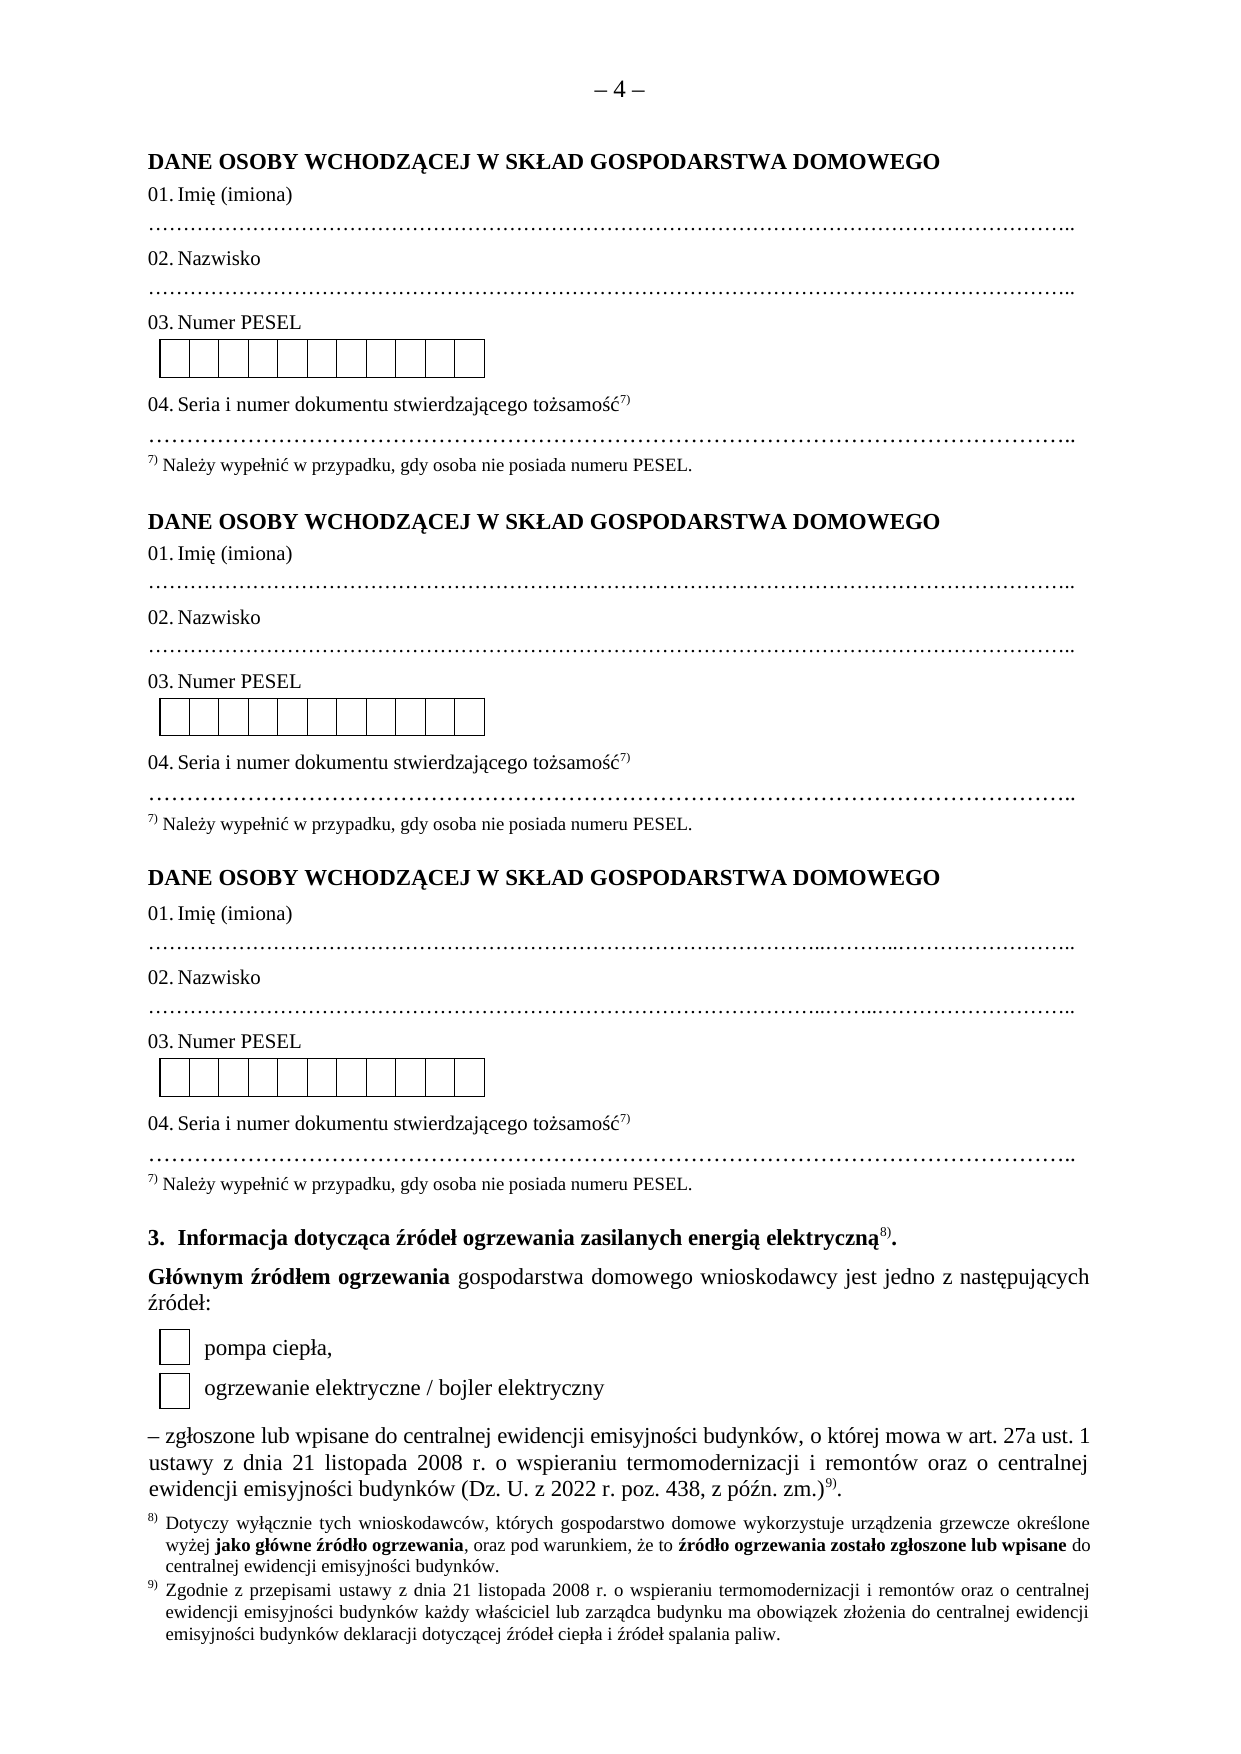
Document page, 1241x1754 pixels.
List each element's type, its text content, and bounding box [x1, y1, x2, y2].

list Imię (imiona) [148, 182, 1079, 206]
text …………………………………………………………………………………………………………………….. [148, 211, 1091, 235]
table_header [426, 340, 454, 377]
text …………………………………………………………………………………………………………………….. [148, 569, 1091, 593]
table_header [249, 340, 277, 377]
text DANE OSOBY WCHODZĄCEJ W SKŁAD GOSPODARSTWA DOMOWEGO [148, 863, 1091, 890]
table_header [190, 1329, 201, 1364]
text 7) Należy wypełnić w przypadku, gdy osoba nie posiada numeru PESEL. [148, 811, 1079, 835]
table_header [455, 699, 484, 735]
table_header [367, 1059, 395, 1096]
text Głównym źródłem ogrzewania gospodarstwa domowego wnioskodawcy jest jedno z następujących źródeł: [148, 1263, 1091, 1316]
text ………………………………………………………………………………………………………….. [148, 421, 1091, 447]
list Imię (imiona) [148, 901, 1079, 925]
table_header [190, 699, 218, 735]
table_header [396, 1059, 425, 1096]
list Numer PESEL [148, 310, 1079, 334]
list Numer PESEL [148, 668, 1079, 693]
text – zgłoszone lub wpisane do centralnej ewidencji emisyjności budynków, o której mowa w art. 27a ust. 1 ustawy z dnia 21 listopada 2008 r. o wspieraniu termomodernizacji i remontów oraz o centralnej ewidencji emisyjności budynków (Dz. U. z 2022 r. poz. 438, z późn. zm.)9). [148, 1422, 1091, 1501]
table_header [308, 340, 336, 377]
table_header [190, 1059, 218, 1096]
table_header [190, 1373, 201, 1408]
table_header [219, 1059, 248, 1096]
table_header [308, 1059, 336, 1096]
table_header [396, 340, 425, 377]
table_header [278, 340, 307, 377]
text …………………………………………………………………………………………………………………….. [148, 633, 1091, 657]
table_header [396, 699, 425, 735]
table_header [249, 1059, 277, 1096]
text ………………………………………………………………………………………………………….. [148, 1140, 1091, 1166]
table_header [219, 699, 248, 735]
text 7) Należy wypełnić w przypadku, gdy osoba nie posiada numeru PESEL. [148, 1171, 1079, 1195]
table_header [219, 340, 248, 377]
table_header [426, 1059, 454, 1096]
table_header [161, 1374, 189, 1408]
table_header [161, 340, 189, 377]
text DANE OSOBY WCHODZĄCEJ W SKŁAD GOSPODARSTWA DOMOWEGO [148, 508, 1091, 534]
table_header [278, 1059, 307, 1096]
table_header [161, 1330, 189, 1364]
text DANE OSOBY WCHODZĄCEJ W SKŁAD GOSPODARSTWA DOMOWEGO [148, 148, 1091, 174]
table_header [190, 340, 218, 377]
text …………………………………………………………………………………………………………………….. [148, 275, 1091, 299]
table_header [278, 699, 307, 735]
text 9) Zgodnie z przepisami ustawy z dnia 21 listopada 2008 r. o wspieraniu termomodernizacji i remontów oraz o centralnej ewidencji emisyjności budynków każdy właściciel lub zarządca budynku ma obowiązek złożenia do centralnej ewidencji emisyjności budynków deklaracji dotyczącej źródeł ciepła i źródeł spalania paliw. [148, 1577, 1091, 1644]
table_header [337, 1059, 366, 1096]
text ………………………………………………………………………………………………………….. [148, 779, 1091, 805]
table_header [337, 340, 366, 377]
table_header [308, 699, 336, 735]
list Nazwisko [148, 604, 1079, 629]
list Nazwisko [148, 246, 1079, 270]
list Nazwisko [148, 965, 1079, 989]
list Seria i numer dokumentu stwierdzającego tożsamość7) [148, 750, 1079, 774]
table_header [337, 699, 366, 735]
table_header [426, 699, 454, 735]
table_header [161, 1059, 189, 1096]
table_header [367, 699, 395, 735]
table_header [367, 340, 395, 377]
list Informacja dotycząca źródeł ogrzewania zasilanych energią elektryczną8). [148, 1224, 1079, 1251]
table_header [455, 340, 484, 377]
list Seria i numer dokumentu stwierdzającego tożsamość7) [148, 392, 1079, 416]
list Seria i numer dokumentu stwierdzającego tożsamość7) [148, 1111, 1079, 1135]
text ……………………………………………………………………………………..……..……………………….. [148, 994, 1091, 1018]
table_header [161, 699, 189, 735]
text 7) Należy wypełnić w przypadku, gdy osoba nie posiada numeru PESEL. [148, 452, 1079, 476]
table_header [455, 1059, 484, 1096]
text ……………………………………………………………………………………..………..…………………….. [148, 930, 1091, 954]
list Imię (imiona) [148, 541, 1079, 565]
text 8) Dotyczy wyłącznie tych wnioskodawców, których gospodarstwo domowe wykorzystuje urządzenia grzewcze określone wyżej jako główne źródło ogrzewania, oraz pod warunkiem, że to źródło ogrzewania zostało zgłoszone lub wpisane do centralnej ewidencji emisyjności budynków. [148, 1509, 1091, 1577]
list Numer PESEL [148, 1029, 1079, 1053]
table_header [249, 699, 277, 735]
table_header ogrzewanie elektryczne / bojler elektryczny [201, 1373, 762, 1408]
table_header pompa ciepła, [201, 1329, 762, 1364]
